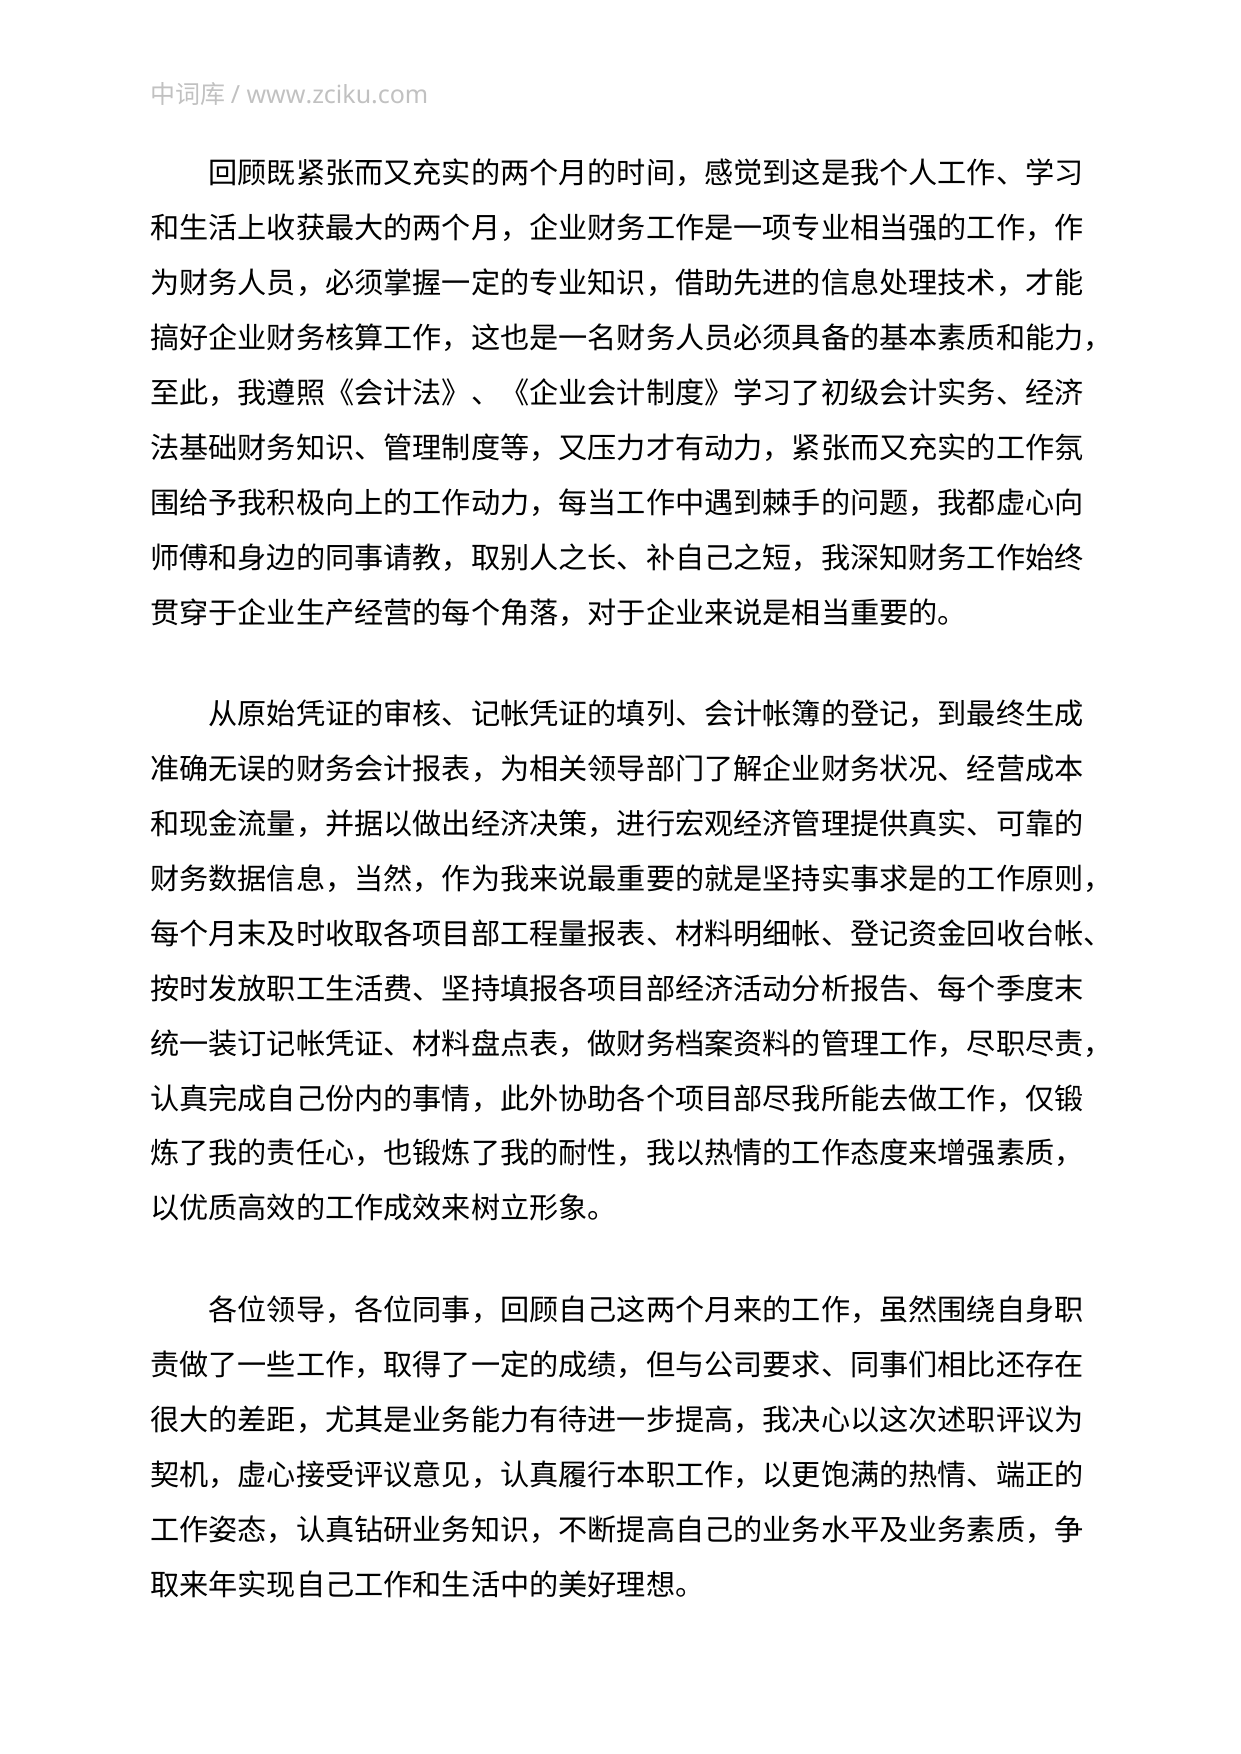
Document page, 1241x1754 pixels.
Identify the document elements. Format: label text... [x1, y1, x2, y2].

text 回顾既紧张而又充实的两个月的时间，感觉到这是我个人工作、学习和生活上收获最大的两个月，企业财务工作是一项专业相当强的工作，作为财务人员，必须掌握一定的专业知识，借助先进的信息处理技术，才能搞好企业财务核算工作，这也是一名财务人员必须具备的基本素质和能力，至此，我遵照《会计法》、《企业会计制度》学习了初级会计实务、经济法基础财务知识、管理制度等，又压力才有动力，紧张而又充实的工作氛围给予我积极向上的工作动力，每当工作中遇到棘手的问题，我都虚心向师傅和身边的同事请教，取别人之长、补自己之短，我深知财务工作始终贯穿于企业生产经营的每个角落，对于企业来说是相当重要的。 [150, 150, 1090, 631]
text 从原始凭证的审核、记帐凭证的填列、会计帐簿的登记，到最终生成准确无误的财务会计报表，为相关领导部门了解企业财务状况、经营成本和现金流量，并据以做出经济决策，进行宏观经济管理提供真实、可靠的财务数据信息，当然，作为我来说最重要的就是坚持实事求是的工作原则，每个月末及时收取各项目部工程量报表、材料明细帐、登记资金回收台帐、按时发放职工生活费、坚持填报各项目部经济活动分析报告、每个季度末统一装订记帐凭证、材料盘点表，做财务档案资料的管理工作，尽职尽责，认真完成自己份内的事情，此外协助各个项目部尽我所能去做工作，仅锻炼了我的责任心，也锻炼了我的耐性，我以热情的工作态度来增强素质，以优质高效的工作成效来树立形象。 [150, 691, 1090, 1227]
text 各位领导，各位同事，回顾自己这两个月来的工作，虽然围绕自身职责做了一些工作，取得了一定的成绩，但与公司要求、同事们相比还存在很大的差距，尤其是业务能力有待进一步提高，我决心以这次述职评议为契机，虚心接受评议意见，认真履行本职工作，以更饱满的热情、端正的工作姿态，认真钻研业务知识，不断提高自己的业务水平及业务素质，争取来年实现自己工作和生活中的美好理想。 [150, 1287, 1090, 1603]
